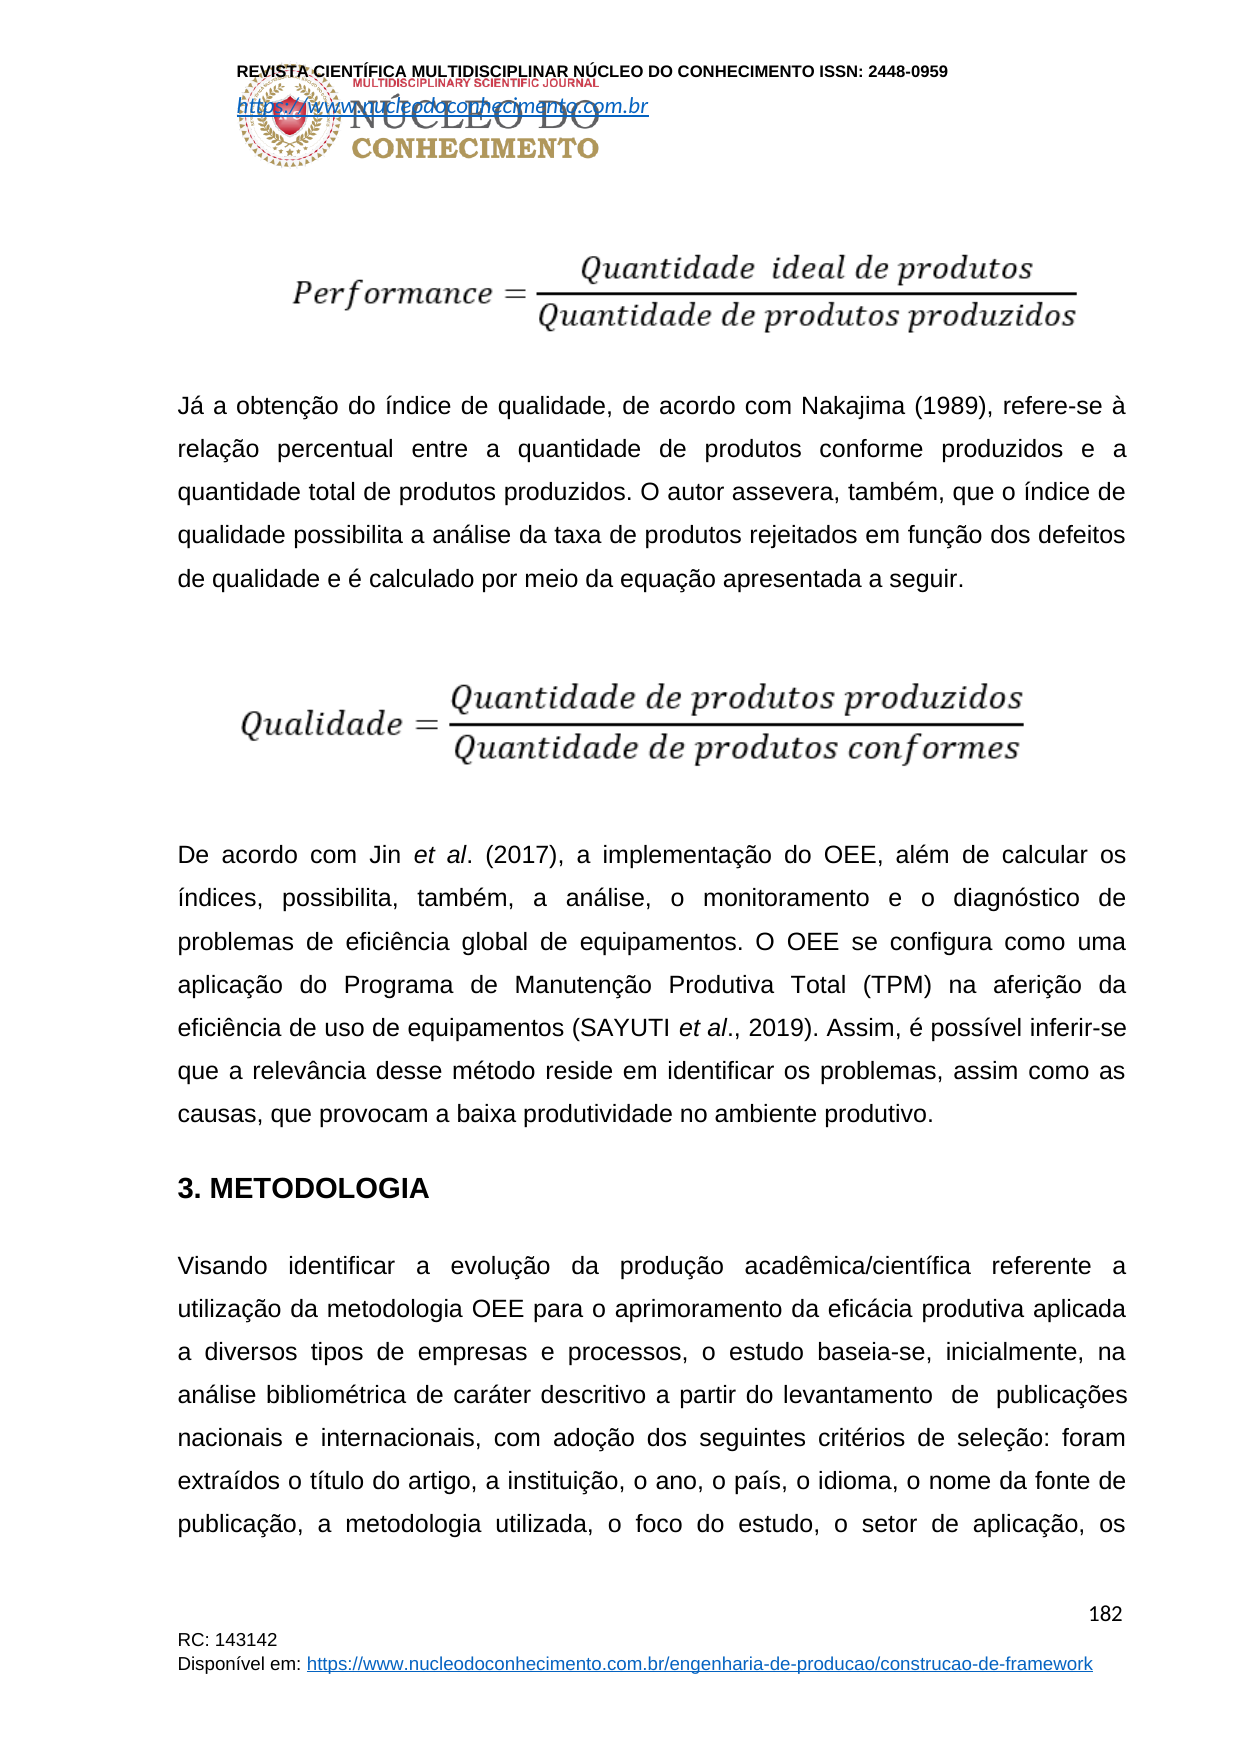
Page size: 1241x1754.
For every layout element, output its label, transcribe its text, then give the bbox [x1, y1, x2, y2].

picture [236, 116, 599, 169]
subtitle 3. METODOLOGIA [177, 1171, 1128, 1205]
text Já a obtenção do índice de qualidade, de acordo com Nakajima (1989), refere-se à relação percentual entre a quantidade de produtos conforme produzidos e a quantidade total de produtos produzidos. O autor assevera, também, que o índice de qualidade possibilita a análise da taxa de produtos rejeitados em função dos defeitos de qualidade e é calculado por meio da equação apresentada a seguir. [177, 391, 1128, 592]
text De acordo com Jin et al. (2017), a implementação do OEE, além de calcular os índices, possibilita, também, a análise, o monitoramento e o diagnóstico de problemas de eficiência global de equipamentos. O OEE se configura como uma aplicação do Programa de Manutenção Produtiva Total (TPM) na aferição da eficiência de uso de equipamentos (SAYUTI et al., 2019). Assim, é possível inferir-se que a relevância desse método reside em identificar os problemas, assim como as causas, que provocam a baixa produtividade no ambiente produtivo. [177, 840, 1128, 1128]
picture [177, 219, 1128, 348]
picture [236, 61, 599, 115]
picture [177, 635, 1128, 797]
